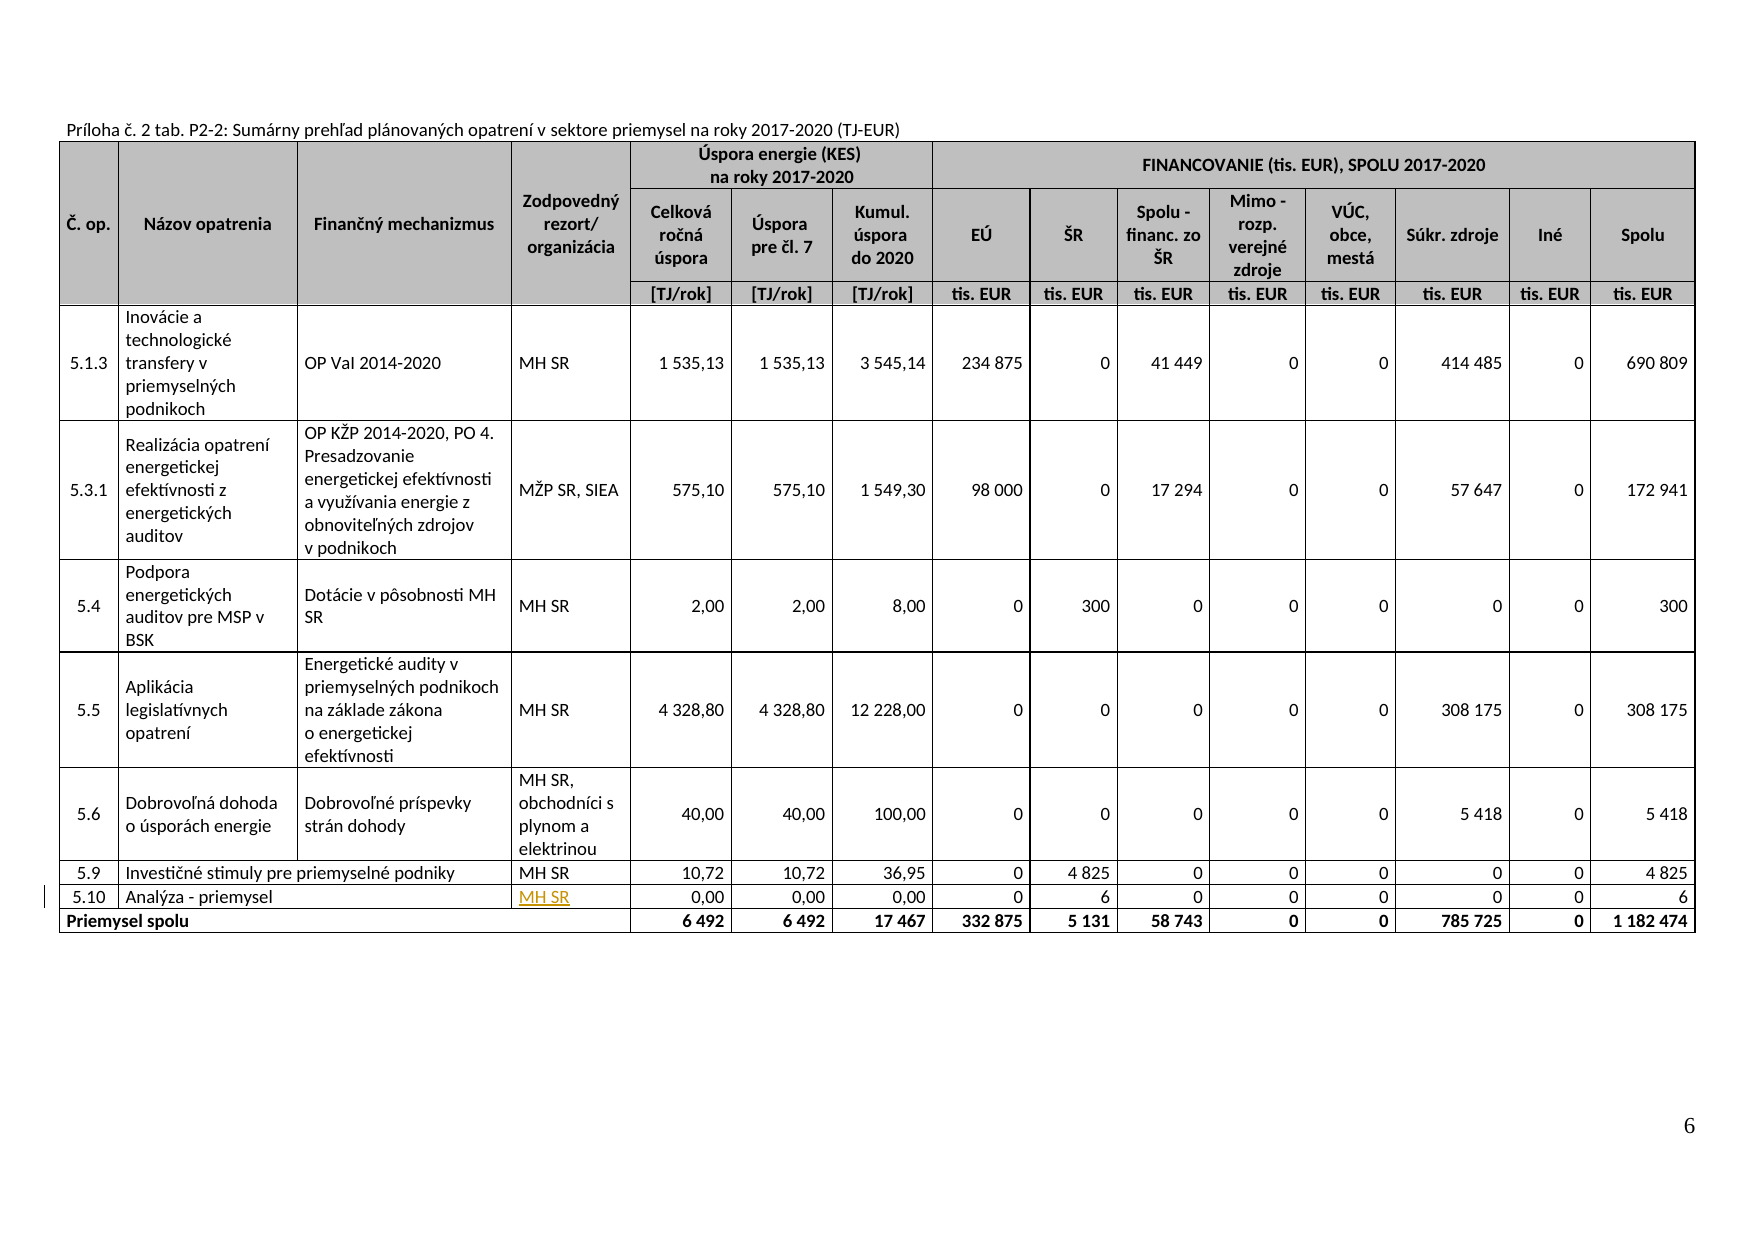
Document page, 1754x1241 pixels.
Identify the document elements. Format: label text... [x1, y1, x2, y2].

table_cell [TJ/rok] [833, 282, 932, 304]
table_cell 0 [1306, 909, 1395, 932]
table_cell 0 [1510, 421, 1590, 559]
table_cell 2,00 [732, 560, 832, 651]
table_cell 41 449 [1118, 306, 1209, 420]
table_cell 0 [1118, 653, 1209, 767]
table_cell 308 175 [1591, 653, 1694, 767]
table_cell 1 535,13 [631, 306, 731, 420]
table_cell 0 [1031, 768, 1117, 860]
table_cell 0 [1510, 861, 1590, 884]
table_cell 17 294 [1118, 421, 1209, 559]
table_cell 0 [933, 560, 1029, 651]
table_cell 0 [1210, 421, 1305, 559]
table_cell 6 492 [732, 909, 832, 932]
table_cell 1 549,30 [833, 421, 932, 559]
table_cell 58 743 [1118, 909, 1209, 932]
table_cell FINANCOVANIE (tis. EUR), SPOLU 2017-2020 [933, 142, 1694, 188]
table_cell Podpora energetických auditov pre MSP v BSK [119, 560, 297, 651]
table_cell 0 [933, 861, 1029, 884]
table_cell 0 [1210, 653, 1305, 767]
table_cell OP VaI 2014-2020 [298, 306, 511, 420]
table_cell Aplikácia legislatívnych opatrení [119, 653, 297, 767]
table_cell 0,00 [631, 885, 731, 908]
table_cell 0 [933, 653, 1029, 767]
table_cell OP KŽP 2014-2020, PO 4. Presadzovanie energetickej efektívnosti a využívania energie z obnoviteľných zdrojov v podnikoch [298, 421, 511, 559]
table_cell 0 [1510, 885, 1590, 908]
table_cell 785 725 [1396, 909, 1509, 932]
table_cell 0 [1306, 421, 1395, 559]
table_cell 300 [1031, 560, 1117, 651]
table_cell 0 [1118, 885, 1209, 908]
table_cell 4 328,80 [732, 653, 832, 767]
table_cell 0 [1510, 909, 1590, 932]
table_cell 36,95 [833, 861, 932, 884]
table_cell VÚC, obce, mestá [1306, 189, 1395, 281]
table_cell MH SR, obchodníci s plynom a elektrinou [512, 768, 630, 860]
table_cell Kumul. úspora do 2020 [833, 189, 932, 281]
table_cell 5.4 [60, 560, 118, 651]
table_cell tis. EUR [1306, 282, 1395, 304]
table_cell 0 [1396, 861, 1509, 884]
table_cell 0 [1510, 560, 1590, 651]
table_cell 0 [1031, 306, 1117, 420]
table_cell 0 [933, 885, 1029, 908]
table_cell 10,72 [732, 861, 832, 884]
table_cell Celková ročná úspora [631, 189, 731, 281]
table_cell 8,00 [833, 560, 932, 651]
table_cell Spolu [1591, 189, 1694, 281]
table_cell 0 [1306, 653, 1395, 767]
table_cell Zodpovedný rezort/ organizácia [512, 142, 630, 304]
table_cell 0 [1306, 306, 1395, 420]
table_cell Spolu - financ. zo ŠR [1118, 189, 1209, 281]
table_cell 12 228,00 [833, 653, 932, 767]
table_cell 308 175 [1396, 653, 1509, 767]
table_cell 5 418 [1396, 768, 1509, 860]
table_cell 10,72 [631, 861, 731, 884]
table_cell tis. EUR [1031, 282, 1117, 304]
table_cell 0 [1510, 306, 1590, 420]
table_cell 0 [1031, 653, 1117, 767]
table_cell 0 [1396, 560, 1509, 651]
table_cell Úspora energie (KES) na roky 2017-2020 [631, 142, 932, 188]
table_cell 414 485 [1396, 306, 1509, 420]
table_cell 5 418 [1591, 768, 1694, 860]
table_cell 40,00 [631, 768, 731, 860]
table_cell 5 131 [1031, 909, 1117, 932]
table_cell 0 [1306, 560, 1395, 651]
table_cell 300 [1591, 560, 1694, 651]
table_cell 0,00 [833, 885, 932, 908]
table_cell Č. op. [60, 142, 118, 304]
table_cell EÚ [933, 189, 1029, 281]
table_cell 0 [1210, 861, 1305, 884]
table_cell 234 875 [933, 306, 1029, 420]
table_cell 40,00 [732, 768, 832, 860]
table_cell 100,00 [833, 768, 932, 860]
table_cell Inovácie a technologické transfery v priemyselných podnikoch [119, 306, 297, 420]
table_cell 6 492 [631, 909, 731, 932]
table_cell MH SR [512, 306, 630, 420]
table_cell 0 [1031, 421, 1117, 559]
table_cell 5.3.1 [60, 421, 118, 559]
table_cell tis. EUR [1591, 282, 1694, 304]
table_cell 6 [1031, 885, 1117, 908]
table_cell 690 809 [1591, 306, 1694, 420]
table_cell 0 [1306, 768, 1395, 860]
table_cell Súkr. zdroje [1396, 189, 1509, 281]
table_header Príloha č. 2 tab. P2-2: Sumárny prehľad plánovaných opatrení v sektore priemysel na roky 2017-2020 (TJ-EUR) [59, 118, 1695, 141]
table_cell 0 [1306, 885, 1395, 908]
table_cell ŠR [1031, 189, 1117, 281]
table_cell 98 000 [933, 421, 1029, 559]
table_cell Úspora pre čl. 7 [732, 189, 832, 281]
table_cell 5.1.3 [60, 306, 118, 420]
table_cell [512, 885, 630, 908]
table_cell 1 535,13 [732, 306, 832, 420]
table_cell Dobrovoľná dohoda o úsporách energie [119, 768, 297, 860]
table_cell tis. EUR [1210, 282, 1305, 304]
table_cell 17 467 [833, 909, 932, 932]
table_cell 0 [1210, 768, 1305, 860]
table_cell 5.5 [60, 653, 118, 767]
table_cell 4 825 [1591, 861, 1694, 884]
table_cell MH SR [512, 560, 630, 651]
table_cell 1 182 474 [1591, 909, 1694, 932]
table_cell 0 [1210, 306, 1305, 420]
table_cell Iné [1510, 189, 1590, 281]
table_cell Mimo - rozp. verejné zdroje [1210, 189, 1305, 281]
table_cell Investičné stimuly pre priemyselné podniky [119, 861, 511, 884]
table_cell 2,00 [631, 560, 731, 651]
table_cell 172 941 [1591, 421, 1694, 559]
table_cell tis. EUR [1396, 282, 1509, 304]
table_cell 575,10 [631, 421, 731, 559]
table_cell tis. EUR [1510, 282, 1590, 304]
table_cell 0 [1210, 885, 1305, 908]
table_cell 5.9 [60, 861, 118, 884]
table_cell Priemysel spolu [60, 909, 630, 932]
table_cell 4 328,80 [631, 653, 731, 767]
table_cell Analýza - priemysel [119, 885, 511, 908]
table_cell 0 [1210, 909, 1305, 932]
table_cell Finančný mechanizmus [298, 142, 511, 304]
table_cell 0 [1118, 560, 1209, 651]
table_cell 5.10 [60, 885, 118, 908]
table_cell 4 825 [1031, 861, 1117, 884]
table_cell 0 [1510, 768, 1590, 860]
table_cell Názov opatrenia [119, 142, 297, 304]
table_cell 0 [1306, 861, 1395, 884]
table_cell MH SR [512, 861, 630, 884]
table_cell 0,00 [732, 885, 832, 908]
table_cell 5.6 [60, 768, 118, 860]
table_cell 0 [1396, 885, 1509, 908]
table_cell 575,10 [732, 421, 832, 559]
table_cell 3 545,14 [833, 306, 932, 420]
table_cell 0 [1118, 768, 1209, 860]
table_cell Dobrovoľné príspevky strán dohody [298, 768, 511, 860]
table_cell Realizácia opatrení energetickej efektívnosti z energetických auditov [119, 421, 297, 559]
table_cell 6 [1591, 885, 1694, 908]
table_cell Dotácie v pôsobnosti MH SR [298, 560, 511, 651]
table_cell 0 [933, 768, 1029, 860]
table_cell 0 [1510, 653, 1590, 767]
table_cell [TJ/rok] [631, 282, 731, 304]
table_cell 332 875 [933, 909, 1029, 932]
table_cell 57 647 [1396, 421, 1509, 559]
table_cell tis. EUR [933, 282, 1029, 304]
table_cell [TJ/rok] [732, 282, 832, 304]
table_cell Energetické audity v priemyselných podnikoch na základe zákona o energetickej efektívnosti [298, 653, 511, 767]
table_cell 0 [1210, 560, 1305, 651]
table_cell MŽP SR, SIEA [512, 421, 630, 559]
table_cell tis. EUR [1118, 282, 1209, 304]
table_cell 0 [1118, 861, 1209, 884]
table_cell MH SR [512, 653, 630, 767]
